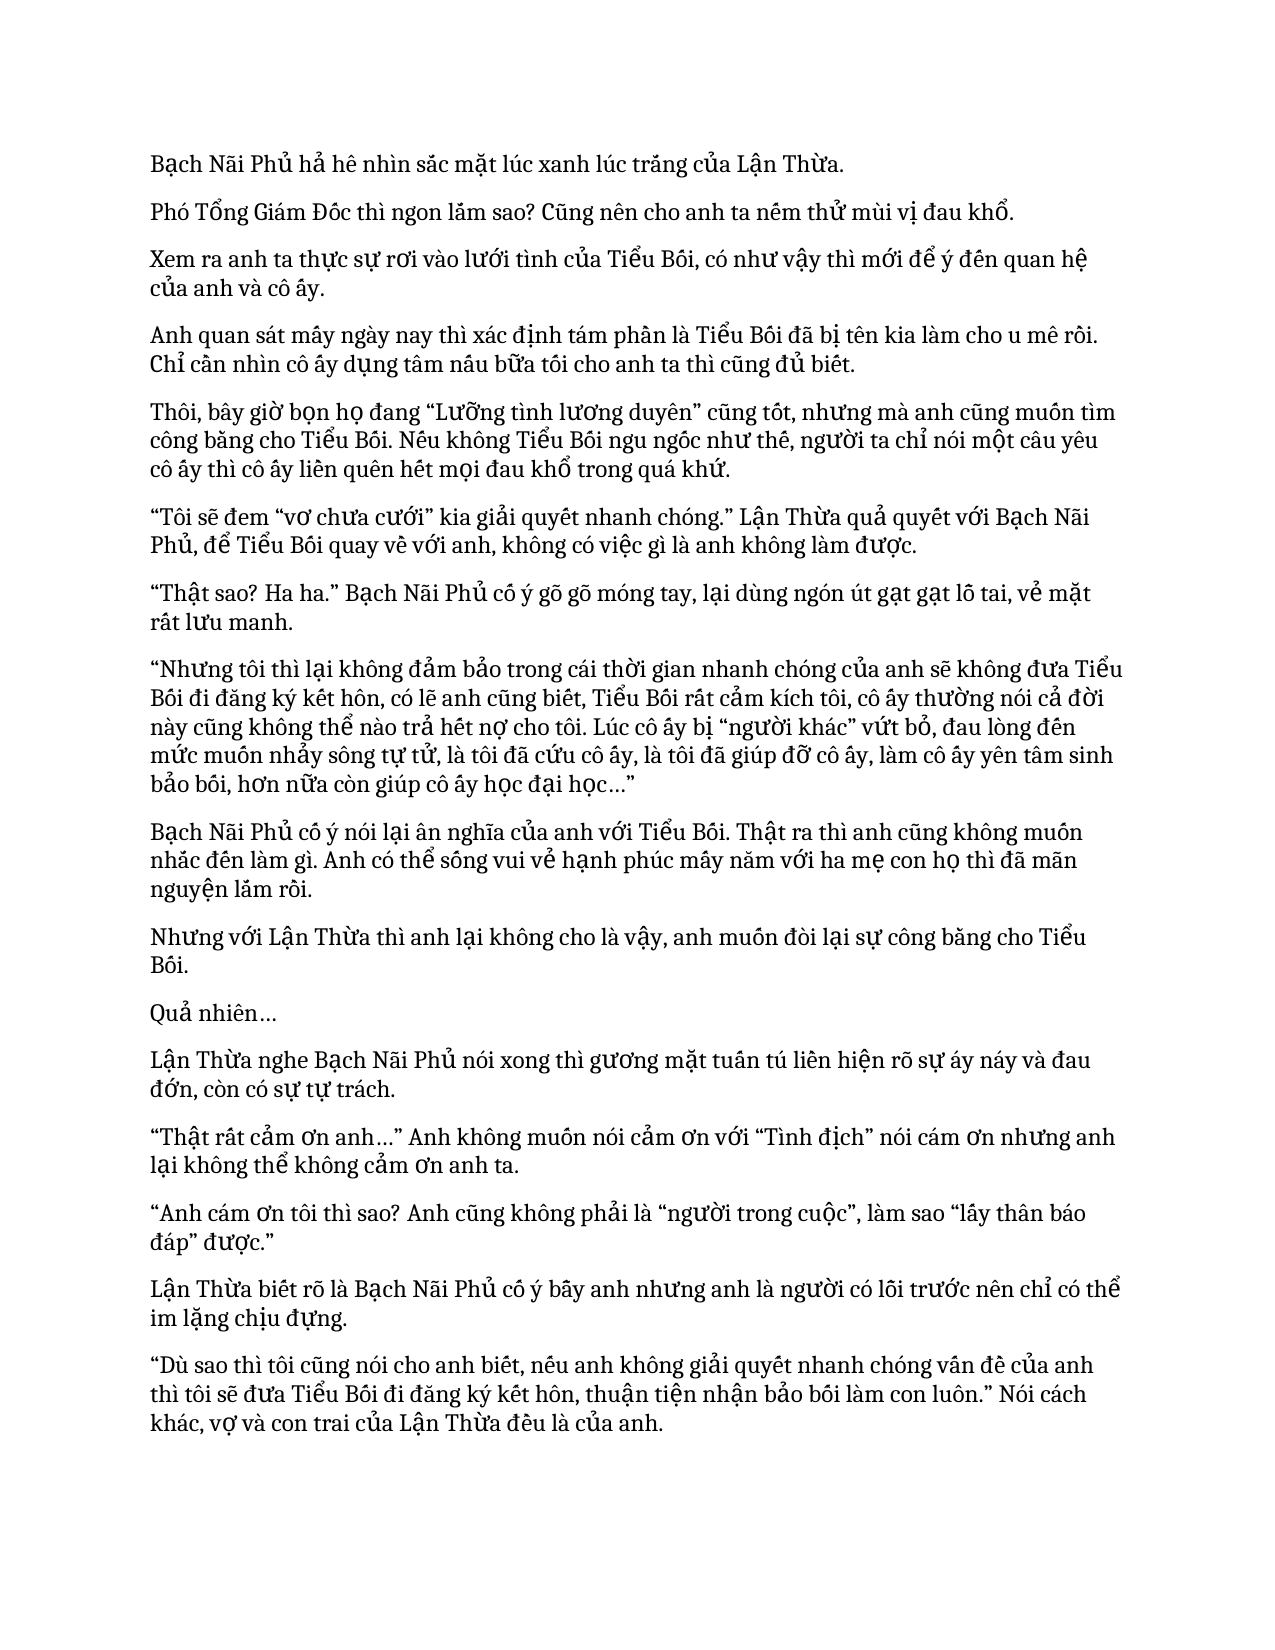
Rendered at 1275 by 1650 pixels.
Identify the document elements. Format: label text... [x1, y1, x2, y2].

text “Nhưng tôi thì lại không đảm bảo trong cái thời gian nhanh chóng của anh sẽ không đưa Tiểu Bối đi đăng ký kết hôn, có lẽ anh cũng biết, Tiểu Bối rất cảm kích tôi, cô ấy thường nói cả đời này cũng không thể nào trả hết nợ cho tôi. Lúc cô ấy bị “người khác” vứt bỏ, đau lòng đến mức muốn nhảy sông tự tử, là tôi đã cứu cô ấy, là tôi đã giúp đỡ cô ấy, làm cô ấy yên tâm sinh bảo bối, hơn nữa còn giúp cô ấy học đại học…” [150, 655, 1125, 799]
text Xem ra anh ta thực sự rơi vào lưới tình của Tiểu Bối, có như vậy thì mới để ý đến quan hệ của anh và cô ấy. [150, 245, 1125, 302]
text Phó Tổng Giám Đốc thì ngon lắm sao? Cũng nên cho anh ta nếm thử mùi vị đau khổ. [150, 197, 1125, 226]
text Anh quan sát mấy ngày nay thì xác định tám phần là Tiểu Bối đã bị tên kia làm cho u mê rồi. Chỉ cần nhìn cô ấy dụng tâm nấu bữa tối cho anh ta thì cũng đủ biết. [150, 321, 1125, 379]
text “Thật rất cảm ơn anh…” Anh không muốn nói cảm ơn với “Tình địch” nói cám ơn nhưng anh lại không thể không cảm ơn anh ta. [150, 1122, 1125, 1180]
text Lận Thừa biết rõ là Bạch Nãi Phủ cố ý bẫy anh nhưng anh là người có lỗi trước nên chỉ có thể im lặng chịu đựng. [150, 1275, 1125, 1332]
text Lận Thừa nghe Bạch Nãi Phủ nói xong thì gương mặt tuấn tú liền hiện rõ sự áy náy và đau đớn, còn có sự tự trách. [150, 1046, 1125, 1104]
text “Dù sao thì tôi cũng nói cho anh biết, nếu anh không giải quyết nhanh chóng vấn đề của anh thì tôi sẽ đưa Tiểu Bối đi đăng ký kết hôn, thuận tiện nhận bảo bối làm con luôn.” Nói cách khác, vợ và con trai của Lận Thừa đều là của anh. [150, 1351, 1125, 1437]
text Bạch Nãi Phủ cố ý nói lại ân nghĩa của anh với Tiểu Bối. Thật ra thì anh cũng không muốn nhắc đến làm gì. Anh có thể sống vui vẻ hạnh phúc mấy năm với ha mẹ con họ thì đã mãn nguyện lắm rồi. [150, 817, 1125, 904]
text Bạch Nãi Phủ hả hê nhìn sắc mặt lúc xanh lúc trắng của Lận Thừa. [150, 150, 1125, 179]
text “Tôi sẽ đem “vơ chưa cưới” kia giải quyết nhanh chóng.” Lận Thừa quả quyết với Bạch Nãi Phủ, để Tiểu Bối quay về với anh, không có việc gì là anh không làm được. [150, 502, 1125, 560]
text Quả nhiên… [150, 999, 1125, 1027]
text Nhưng với Lận Thừa thì anh lại không cho là vậy, anh muốn đòi lại sự công bằng cho Tiểu Bối. [150, 922, 1125, 980]
text “Anh cám ơn tôi thì sao? Anh cũng không phải là “người trong cuộc”, làm sao “lấy thân báo đáp” được.” [150, 1199, 1125, 1256]
text “Thật sao? Ha ha.” Bạch Nãi Phủ cố ý gõ gõ móng tay, lại dùng ngón út gạt gạt lỗ tai, vẻ mặt rất lưu manh. [150, 579, 1125, 636]
text Thôi, bây giờ bọn họ đang “Lưỡng tình lương duyên” cũng tốt, nhưng mà anh cũng muốn tìm công bằng cho Tiểu Bối. Nếu không Tiểu Bối ngu ngốc như thế, người ta chỉ nói một câu yêu cô ấy thì cô ấy liền quên hết mọi đau khổ trong quá khứ. [150, 397, 1125, 484]
